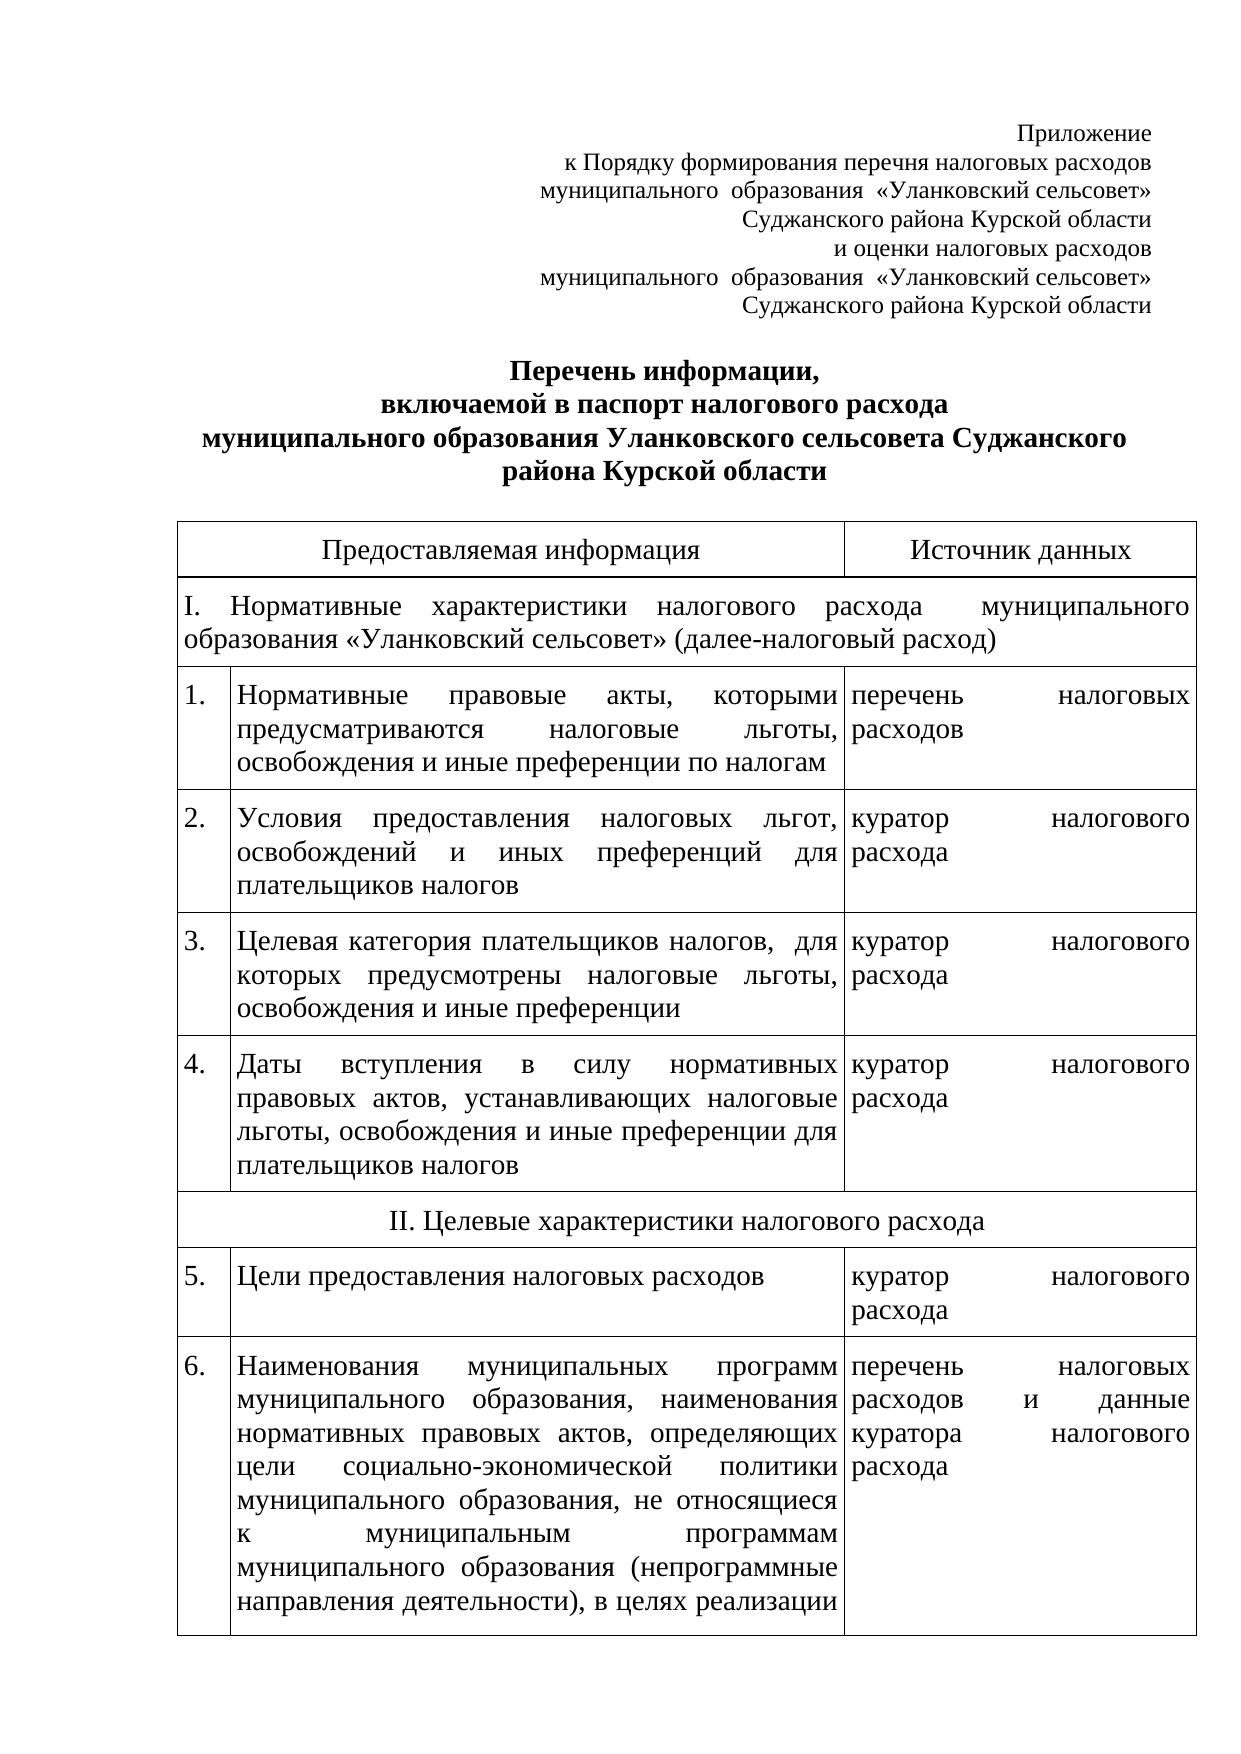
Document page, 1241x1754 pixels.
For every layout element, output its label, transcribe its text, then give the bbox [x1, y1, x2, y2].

table_header Предоставляемая информация [178, 522, 844, 576]
text к Порядку формирования перечня налоговых расходов [177, 147, 1152, 176]
table_cell Нормативные правовые акты, которыми предусматриваются налоговые льготы, освобождения и иные преференции по налогам [231, 667, 844, 789]
text муниципального образования «Уланковский сельсовет» [177, 176, 1152, 204]
table_cell Условия предоставления налоговых льгот, освобождений и иных преференций для плательщиков налогов [231, 790, 844, 912]
text и оценки налоговых расходов [177, 233, 1152, 262]
table_cell 1. [178, 667, 230, 789]
table_cell Цели предоставления налоговых расходов [231, 1248, 844, 1336]
text Перечень информации, [177, 353, 1152, 386]
table_cell Целевая категория плательщиков налогов, для которых предусмотрены налоговые льготы, освобождения и иные преференции [231, 913, 844, 1034]
table_cell куратор налогового расхода [845, 1036, 1196, 1191]
table_cell куратор налогового расхода [845, 790, 1196, 912]
table_cell перечень налоговых расходов [845, 667, 1196, 789]
table_cell куратор налогового расхода [845, 913, 1196, 1034]
table_cell 3. [178, 913, 230, 1034]
text Суджанского района Курской области [177, 204, 1152, 233]
table_cell I. Нормативные характеристики налогового расхода муниципального образования «Уланковский сельсовет» (далее-налоговый расход) [178, 578, 1196, 666]
text Суджанского района Курской области [177, 291, 1152, 319]
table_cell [231, 1337, 844, 1635]
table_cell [845, 1337, 1196, 1635]
text муниципального образования Уланковского сельсовета Суджанского района Курской области [177, 420, 1152, 487]
table_header Источник данных [845, 522, 1196, 576]
table_cell Даты вступления в силу нормативных правовых актов, устанавливающих налоговые льготы, освобождения и иные преференции для плательщиков налогов [231, 1036, 844, 1191]
table_cell 2. [178, 790, 230, 912]
text включаемой в паспорт налогового расхода [177, 386, 1152, 420]
text муниципального образования «Уланковский сельсовет» [177, 262, 1152, 291]
table_cell 4. [178, 1036, 230, 1191]
table_cell 6. [178, 1337, 230, 1635]
table_cell 5. [178, 1248, 230, 1336]
table_cell II. Целевые характеристики налогового расхода [178, 1192, 1196, 1247]
table_cell куратор налогового расхода [845, 1248, 1196, 1336]
text Приложение [177, 118, 1152, 147]
